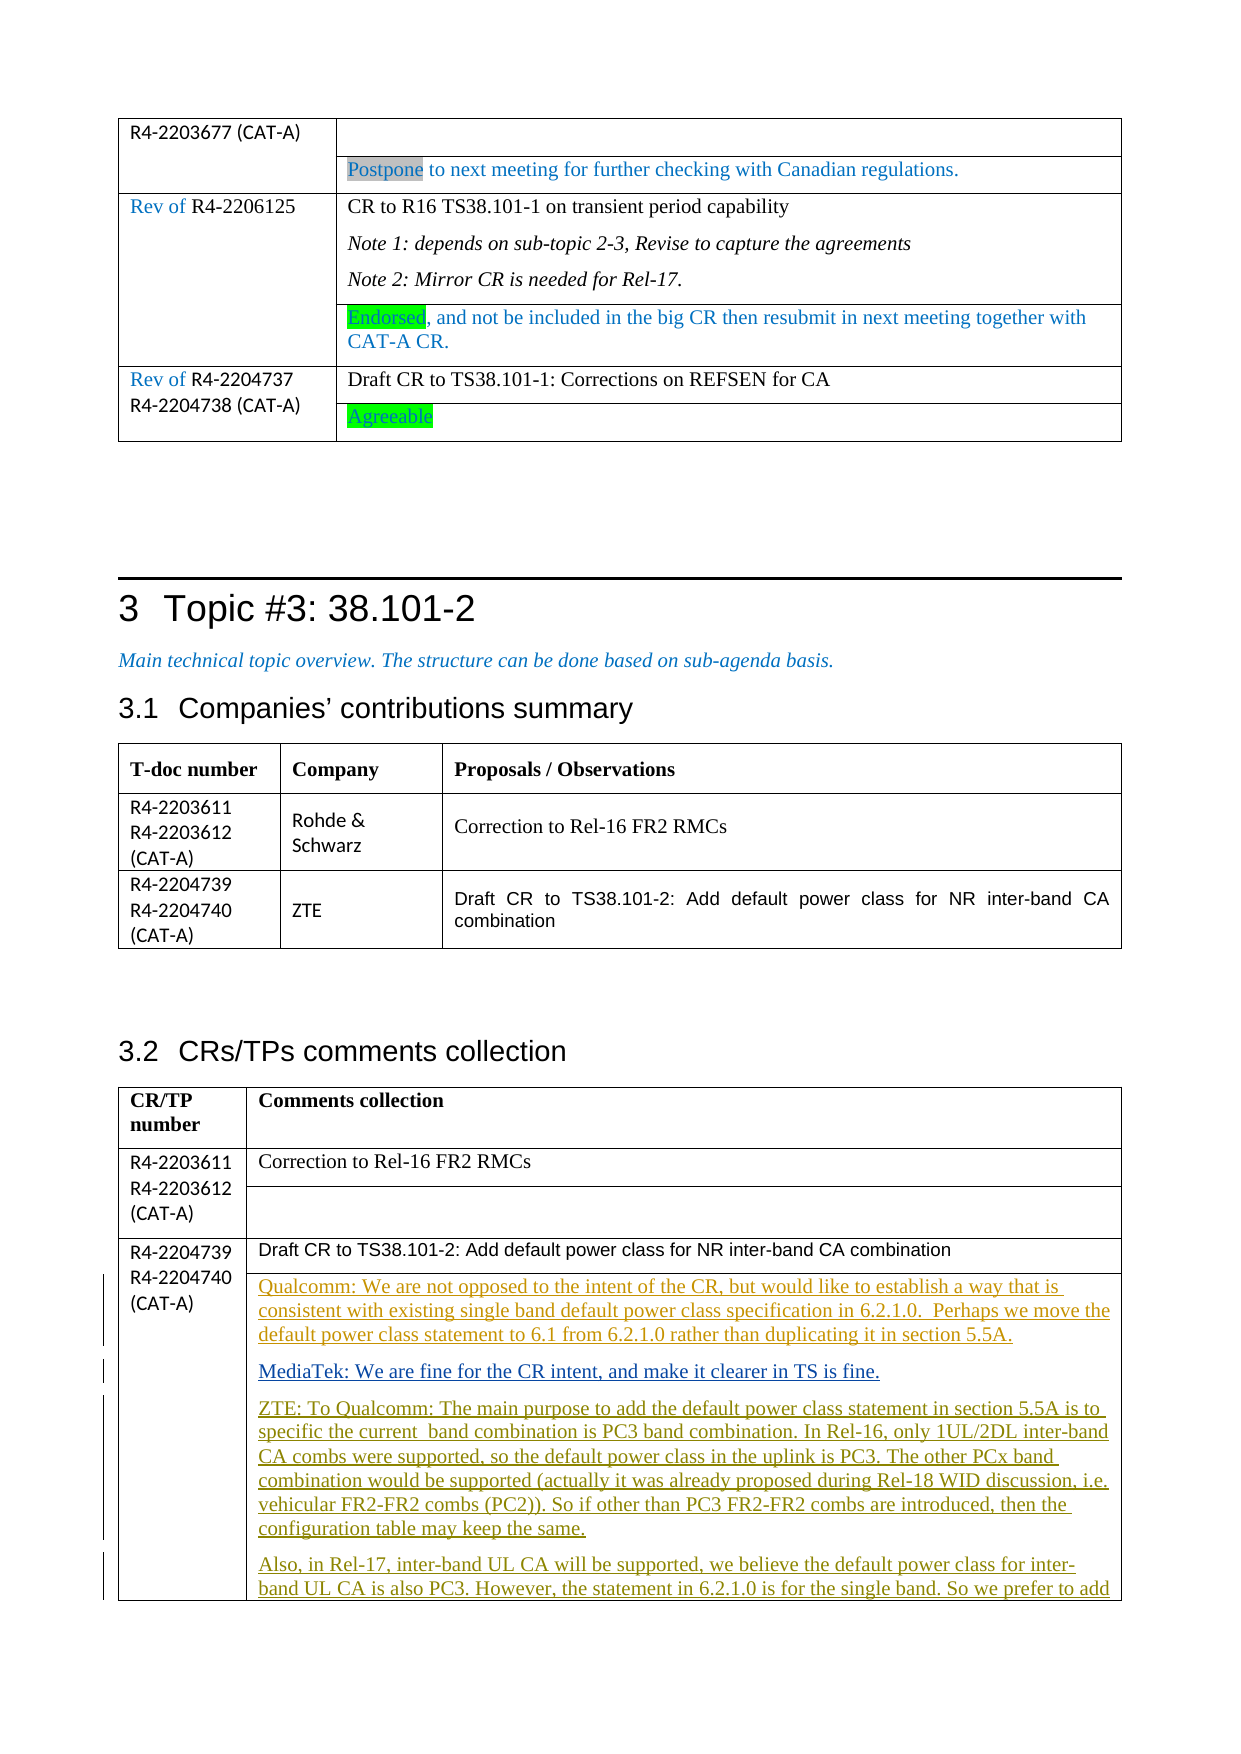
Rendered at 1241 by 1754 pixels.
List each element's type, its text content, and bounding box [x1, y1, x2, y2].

table_header CR/TP number [119, 1088, 246, 1148]
table_cell [247, 1274, 1121, 1600]
table_cell Correction to Rel-16 FR2 RMCs [443, 794, 1121, 870]
table_cell Rohde & Schwarz [281, 794, 442, 870]
table_header T-doc number [119, 744, 280, 793]
table_cell R4-2203611 R4-2203612 (CAT-A) [119, 1149, 246, 1238]
table_cell Rev of R4-2206125 [119, 194, 336, 366]
table_cell ZTE [281, 871, 442, 948]
table_cell [247, 1187, 1121, 1238]
table_header Comments collection [247, 1088, 1121, 1148]
table_cell Rev of R4-2204737 R4-2204738 (CAT-A) [119, 367, 336, 441]
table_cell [119, 119, 336, 193]
subtitle Topic #3: 38.101-2 [118, 580, 1122, 629]
table_cell Endorsed, and not be included in the big CR then resubmit in next meeting together with CAT-A CR. [337, 305, 1121, 366]
subtitle CRs/TPs comments collection [118, 1034, 1122, 1068]
table_cell R4-2204739 R4-2204740 (CAT-A) [119, 871, 280, 948]
text Main technical topic overview. The structure can be done based on sub-agenda basis. [118, 648, 1122, 672]
table_cell R4-2203611 R4-2203612 (CAT-A) [119, 794, 280, 870]
table_cell Agreeable [337, 404, 1121, 441]
subtitle Companies’ contributions summary [118, 691, 1122, 724]
table_cell Draft CR to TS38.101-2: Add default power class for NR inter-band CA combination [247, 1239, 1121, 1273]
table_cell R4-2204739 R4-2204740 (CAT-A) [119, 1239, 246, 1600]
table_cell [337, 119, 1121, 156]
table_cell Draft CR to TS38.101-2: Add default power class for NR inter-band CA combination [443, 871, 1121, 948]
table_cell CR to R16 TS38.101-1 on transient period capability Note 1: depends on sub-topic 2-3, Revise to capture the agreements Note 2: Mirror CR is needed for Rel-17. [337, 194, 1121, 304]
table_cell Draft CR to TS38.101-1: Corrections on REFSEN for CA [337, 367, 1121, 403]
table_header Company [281, 744, 442, 793]
table_cell Correction to Rel-16 FR2 RMCs [247, 1149, 1121, 1186]
table_header Proposals / Observations [443, 744, 1121, 793]
table_cell Postpone to next meeting for further checking with Canadian regulations. [337, 157, 1121, 193]
